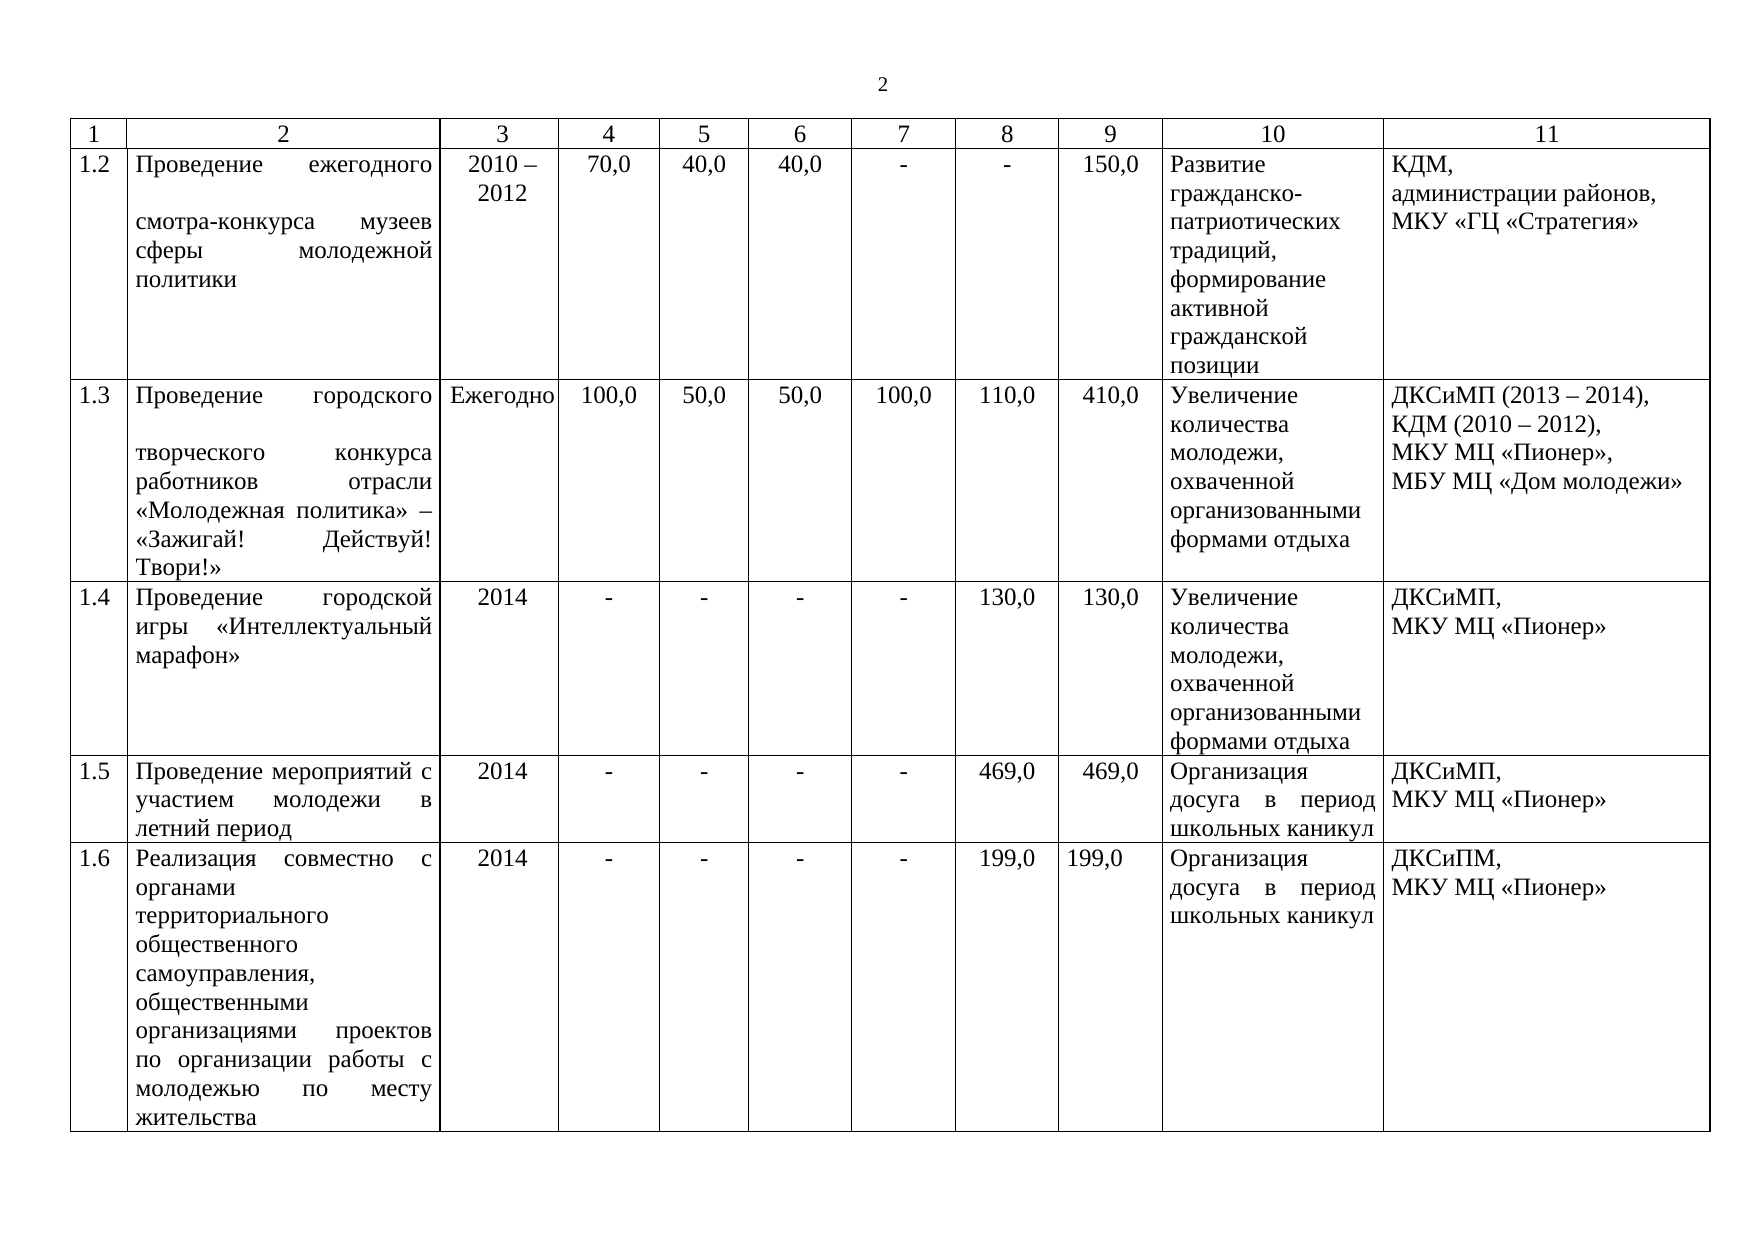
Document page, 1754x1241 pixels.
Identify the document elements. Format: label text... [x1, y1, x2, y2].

table_cell Проведение ежегодного смотра-конкурса музеев сферы молодежной политики [128, 149, 439, 379]
table_cell - [852, 582, 955, 755]
table_cell 40,0 [749, 149, 851, 379]
table_cell 1.6 [71, 843, 127, 1131]
table_cell Ежегодно [441, 380, 558, 581]
table_header 10 [1163, 119, 1383, 148]
table_cell Проведение мероприятий с участием молодежи в летний период [128, 756, 439, 842]
table_header 3 [441, 119, 558, 148]
table_cell - [749, 582, 851, 755]
table_cell ДКСиПМ, МКУ МЦ «Пионер» [1384, 843, 1709, 1131]
table_header 9 [1059, 119, 1162, 148]
table_cell - [660, 756, 748, 842]
table_cell 110,0 [956, 380, 1058, 581]
table_cell 469,0 [1059, 756, 1162, 842]
table_cell - [559, 582, 659, 755]
table_header 6 [749, 119, 851, 148]
table_header 7 [852, 119, 955, 148]
table_cell 199,0 [1059, 843, 1162, 1131]
table_cell 150,0 [1059, 149, 1162, 379]
table_cell 1.2 [71, 149, 127, 379]
table_cell 469,0 [956, 756, 1058, 842]
table_header 2 [127, 119, 439, 148]
table_cell Реализация совместно с органами территориального общественного самоуправления, общественными организациями проектов по организации работы с молодежью по месту жительства [128, 843, 439, 1131]
table_cell - [852, 843, 955, 1131]
table_cell 50,0 [660, 380, 748, 581]
table_cell Проведение городского творческого конкурса работников отрасли «Молодежная политика» – «Зажигай! Действуй! Твори!» [128, 380, 439, 581]
table_cell 410,0 [1059, 380, 1162, 581]
table_cell - [956, 149, 1058, 379]
table_header 11 [1384, 119, 1709, 148]
table_cell ДКСиМП, МКУ МЦ «Пионер» [1384, 582, 1709, 755]
table_cell - [749, 756, 851, 842]
table_cell - [559, 756, 659, 842]
table_header 1 [71, 119, 126, 148]
table_cell - [852, 756, 955, 842]
table_cell - [852, 149, 955, 379]
table_cell 1.3 [71, 380, 127, 581]
table_cell КДМ, администрации районов, МКУ «ГЦ «Стратегия» [1384, 149, 1709, 379]
table_cell 2014 [441, 843, 558, 1131]
table_cell Организация досуга в период школьных каникул [1163, 843, 1383, 1131]
table_cell 100,0 [852, 380, 955, 581]
table_cell ДКСиМП (2013 – 2014), КДМ (2010 – 2012), МКУ МЦ «Пионер», МБУ МЦ «Дом молодежи» [1384, 380, 1709, 581]
table_cell 50,0 [749, 380, 851, 581]
table_cell Увеличение количества молодежи, охваченной организованными формами отдыха [1163, 582, 1383, 755]
table_cell Развитие гражданско-патриотических традиций, формирование активной гражданской позиции [1163, 149, 1383, 379]
table_cell 2014 [441, 582, 558, 755]
table_cell 70,0 [559, 149, 659, 379]
table_cell 1.4 [71, 582, 127, 755]
table_cell 199,0 [956, 843, 1058, 1131]
table_header 4 [559, 119, 659, 148]
table_header 5 [660, 119, 748, 148]
table_cell Проведение городской игры «Интеллектуальный марафон» [128, 582, 439, 755]
table_cell - [559, 843, 659, 1131]
table_cell - [749, 843, 851, 1131]
table_cell 2014 [441, 756, 558, 842]
table_header 8 [956, 119, 1058, 148]
table_cell Организация досуга в период школьных каникул [1163, 756, 1383, 842]
table_cell 2010 – 2012 [441, 149, 558, 379]
table_cell 130,0 [956, 582, 1058, 755]
table_cell Увеличение количества молодежи, охваченной организованными формами отдыха [1163, 380, 1383, 581]
table_cell 1.5 [71, 756, 127, 842]
table_cell - [660, 582, 748, 755]
table_cell - [660, 843, 748, 1131]
table_cell 130,0 [1059, 582, 1162, 755]
table_cell ДКСиМП, МКУ МЦ «Пионер» [1384, 756, 1709, 842]
table_cell 100,0 [559, 380, 659, 581]
table_cell 40,0 [660, 149, 748, 379]
